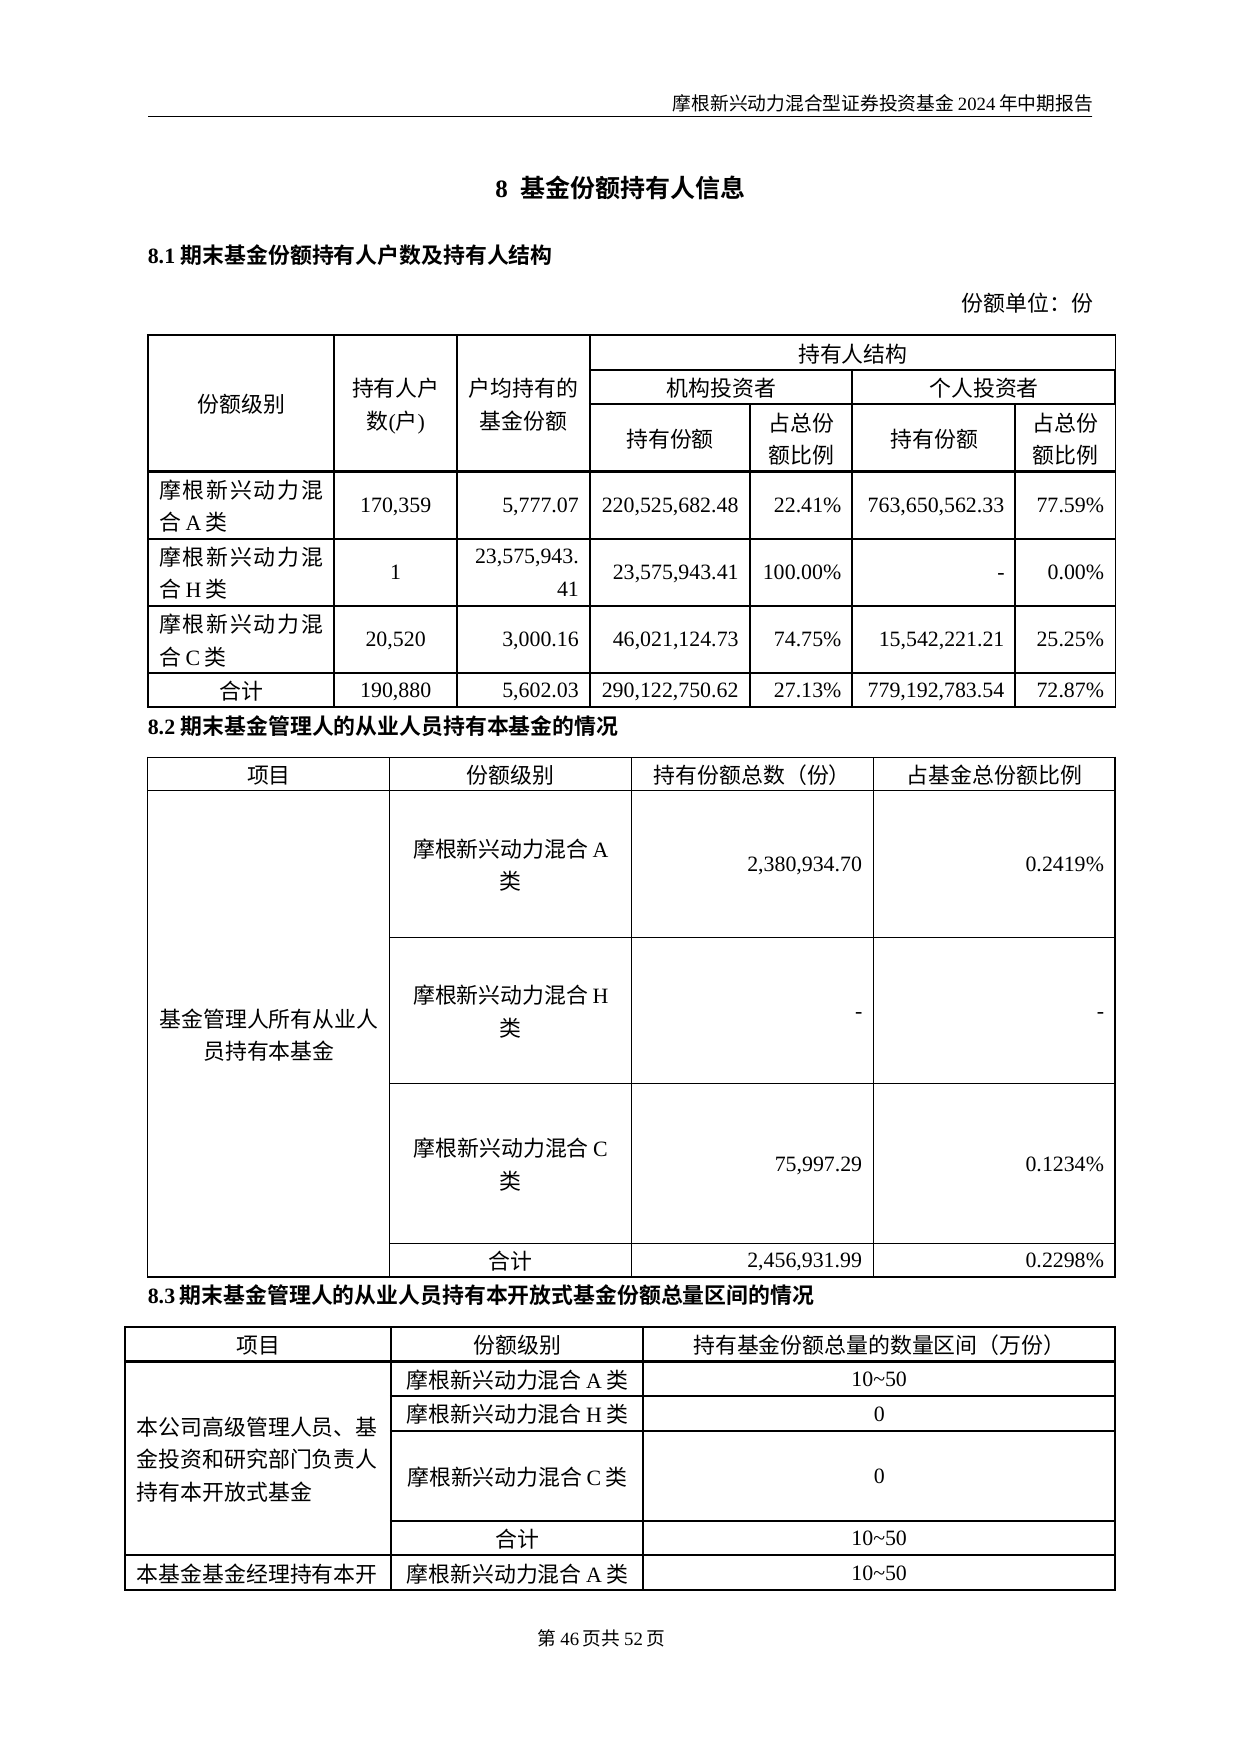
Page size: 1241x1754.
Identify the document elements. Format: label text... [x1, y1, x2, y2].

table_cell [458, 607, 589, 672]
text 份额单位：份 [149, 286, 1092, 318]
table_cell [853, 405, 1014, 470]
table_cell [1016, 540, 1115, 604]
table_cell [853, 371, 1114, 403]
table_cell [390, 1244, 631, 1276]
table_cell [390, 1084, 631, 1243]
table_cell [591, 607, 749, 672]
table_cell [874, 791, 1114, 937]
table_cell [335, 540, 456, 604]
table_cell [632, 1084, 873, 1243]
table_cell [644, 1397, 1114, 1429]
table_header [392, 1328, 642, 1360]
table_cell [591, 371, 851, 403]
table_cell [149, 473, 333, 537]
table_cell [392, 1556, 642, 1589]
subtitle 8.1 期末基金份额持有人户数及持有人结构 [148, 237, 1092, 270]
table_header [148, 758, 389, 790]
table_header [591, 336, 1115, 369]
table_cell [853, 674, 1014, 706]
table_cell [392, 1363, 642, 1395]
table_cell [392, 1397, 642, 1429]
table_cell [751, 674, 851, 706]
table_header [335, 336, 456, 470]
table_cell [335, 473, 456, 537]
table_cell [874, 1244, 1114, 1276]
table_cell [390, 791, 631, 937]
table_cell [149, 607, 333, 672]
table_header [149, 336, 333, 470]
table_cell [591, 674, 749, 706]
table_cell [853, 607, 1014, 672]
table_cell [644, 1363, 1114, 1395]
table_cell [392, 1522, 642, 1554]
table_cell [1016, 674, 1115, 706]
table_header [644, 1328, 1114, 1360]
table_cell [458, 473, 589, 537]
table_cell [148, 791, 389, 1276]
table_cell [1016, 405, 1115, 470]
subtitle 8 基金份额持有人信息 [148, 154, 1092, 219]
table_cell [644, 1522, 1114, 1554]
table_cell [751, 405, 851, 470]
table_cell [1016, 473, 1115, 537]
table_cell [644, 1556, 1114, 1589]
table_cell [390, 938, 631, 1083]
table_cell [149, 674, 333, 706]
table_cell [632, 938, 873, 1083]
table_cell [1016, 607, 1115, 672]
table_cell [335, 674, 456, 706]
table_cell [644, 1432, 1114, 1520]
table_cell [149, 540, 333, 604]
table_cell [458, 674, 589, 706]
subtitle 8.3期末基金管理人的从业人员持有本开放式基金份额总量区间的情况 [148, 1278, 1092, 1310]
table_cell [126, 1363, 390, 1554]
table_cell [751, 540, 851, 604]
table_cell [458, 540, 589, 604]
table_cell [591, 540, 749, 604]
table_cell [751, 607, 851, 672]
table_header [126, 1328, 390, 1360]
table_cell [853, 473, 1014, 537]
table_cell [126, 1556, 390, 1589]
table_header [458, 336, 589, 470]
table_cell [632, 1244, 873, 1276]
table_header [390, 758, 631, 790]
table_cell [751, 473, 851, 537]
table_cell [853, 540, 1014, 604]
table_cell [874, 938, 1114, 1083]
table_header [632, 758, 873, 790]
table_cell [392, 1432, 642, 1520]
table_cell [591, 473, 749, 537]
subtitle 8.2 期末基金管理人的从业人员持有本基金的情况 [148, 708, 1092, 741]
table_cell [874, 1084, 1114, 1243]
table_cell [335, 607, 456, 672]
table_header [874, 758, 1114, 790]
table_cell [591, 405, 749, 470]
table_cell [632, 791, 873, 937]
